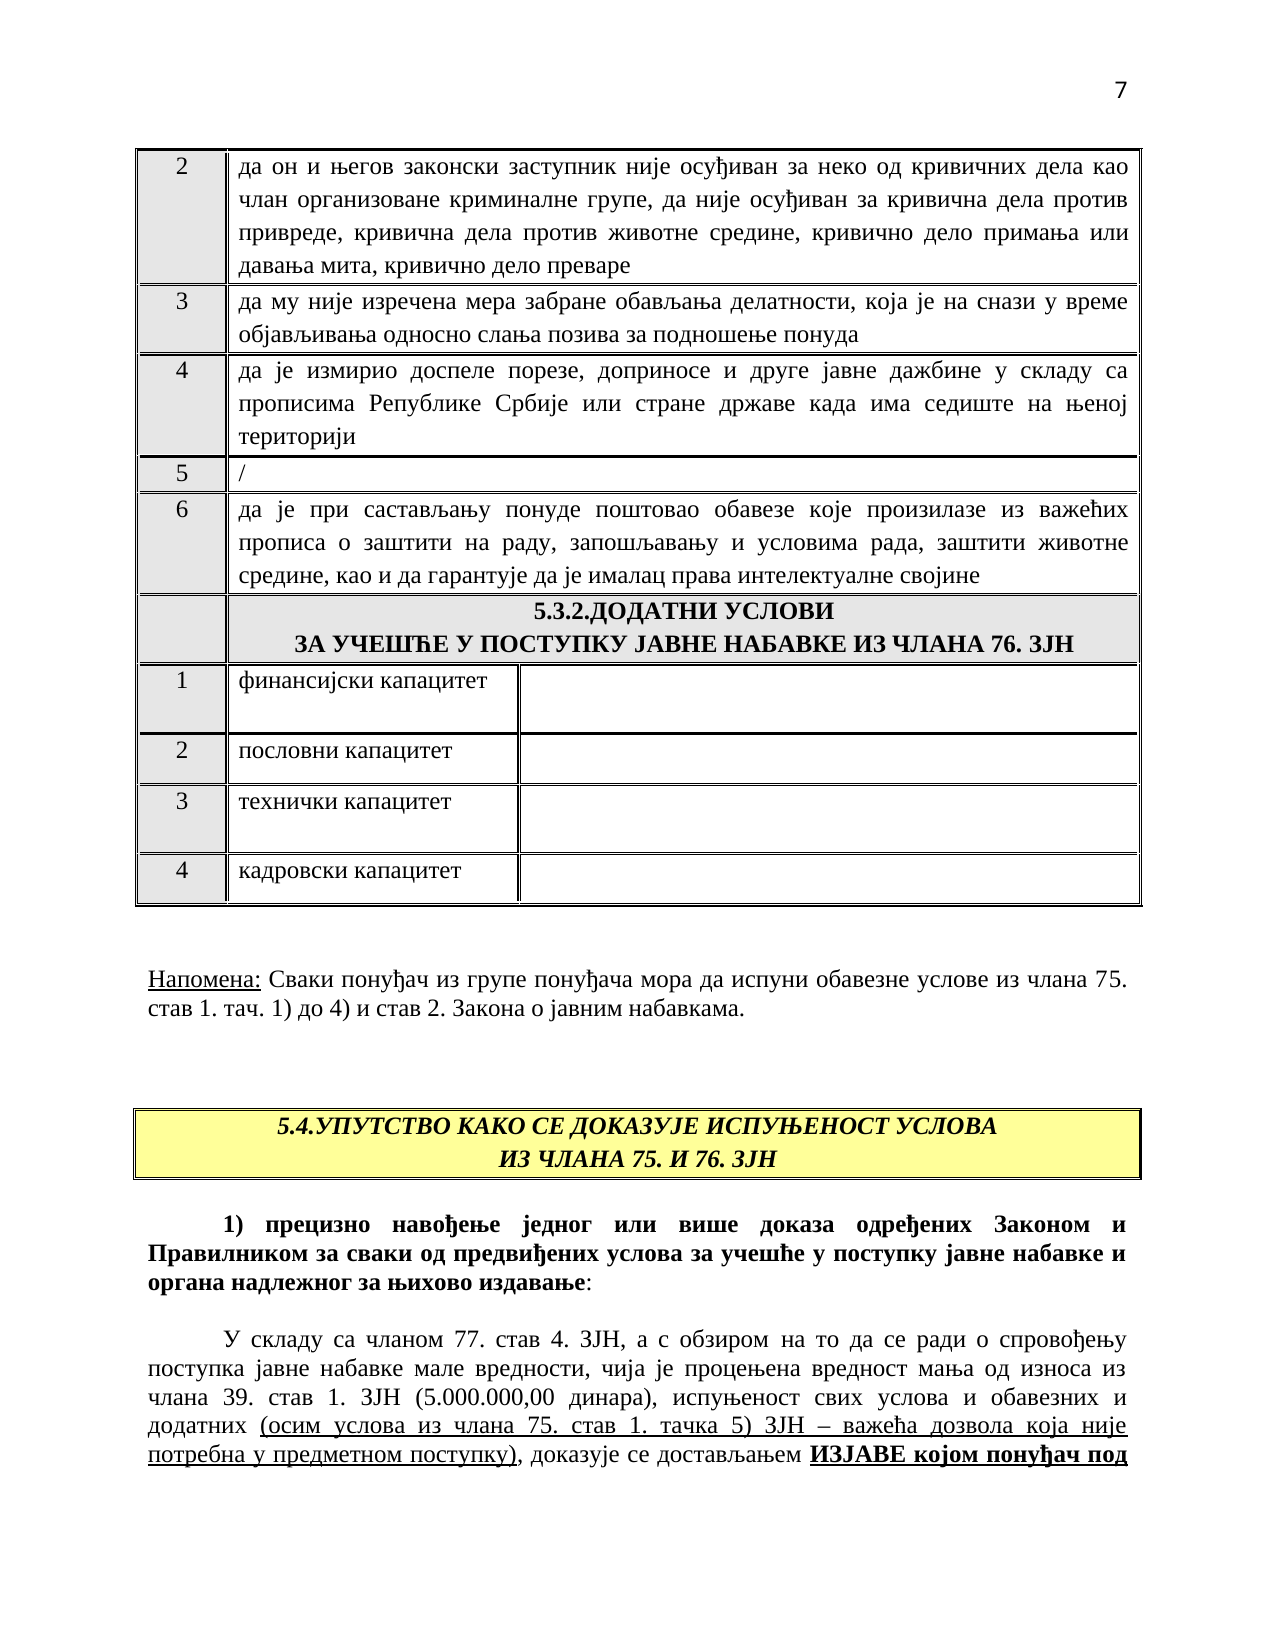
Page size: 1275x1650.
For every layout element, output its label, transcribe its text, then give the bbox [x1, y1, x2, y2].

table_cell финансијски капацитет [229, 666, 517, 732]
table_cell 2 [138, 732, 225, 783]
table_cell 4 [138, 352, 226, 454]
table_cell да је при састављању понуде поштовао обавезе које произилазе из важећих прописа о заштити на раду, запошљавању и условима рада, заштити животне средине, као и да гарантује да је ималац права интелектуалне својине [229, 491, 1139, 593]
table_cell 5.3.2.ДОДАТНИ УСЛОВИ ЗА УЧЕШЋЕ У ПОСТУПКУ ЈАВНЕ НАБАВКЕ ИЗ ЧЛАНА 76. ЗЈН [229, 593, 1139, 662]
table_cell 6 [138, 491, 226, 593]
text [148, 1324, 1127, 1468]
table_cell да му није изречена мера забране обављања делатности, која је на снази у време објављивања односно слања позива за подношење понуда [229, 283, 1139, 352]
table_cell [521, 783, 1139, 852]
table_cell [138, 593, 226, 662]
table_cell кадровски капацитет [227, 855, 519, 903]
table_cell 4 [138, 852, 227, 903]
table_cell 3 [138, 783, 226, 852]
text Напомена: Сваки понуђач из групе понуђача мора да испуни обавезне услове из члана 75. став 1. тач. 1) до 4) и став 2. Закона о јавним набавкама. [148, 964, 1127, 1022]
table_cell / [229, 455, 1141, 491]
table_cell да је измирио доспеле порезе, доприносе и друге јавне дажбине у складу са прописима Републике Србије или стране државе када има седиште на њеној територији [229, 352, 1139, 454]
table_cell 3 [138, 283, 226, 352]
table_cell [521, 662, 1139, 732]
table_cell [521, 732, 1139, 783]
text 1) прецизно навођење једног или више доказа одређених Законом и Правилником за сваки од предвиђених услова за учешће у поступку јавне набавке и органа надлежног за њихово издавање: [148, 1209, 1127, 1295]
table_cell 1 [138, 662, 226, 732]
table_header 5.4.УПУТСТВО КАКО СЕ ДОКАЗУЈЕ ИСПУЊЕНОСТ УСЛОВА ИЗ ЧЛАНА 75. И 76. ЗЈН [136, 1111, 1139, 1177]
table_cell 2 [138, 151, 227, 283]
table_cell да он и његов законски заступник није осуђиван за неко од кривичних дела као члан организоване криминалне групе, да није осуђиван за кривична дела против привреде, кривична дела против животне средине, кривично дело примања или давања мита, кривично дело преваре [227, 150, 1139, 283]
table_cell [519, 852, 1139, 903]
table_cell 5 [136, 455, 225, 491]
table_cell пословни капацитет [229, 735, 517, 783]
table_cell технички капацитет [229, 786, 517, 852]
